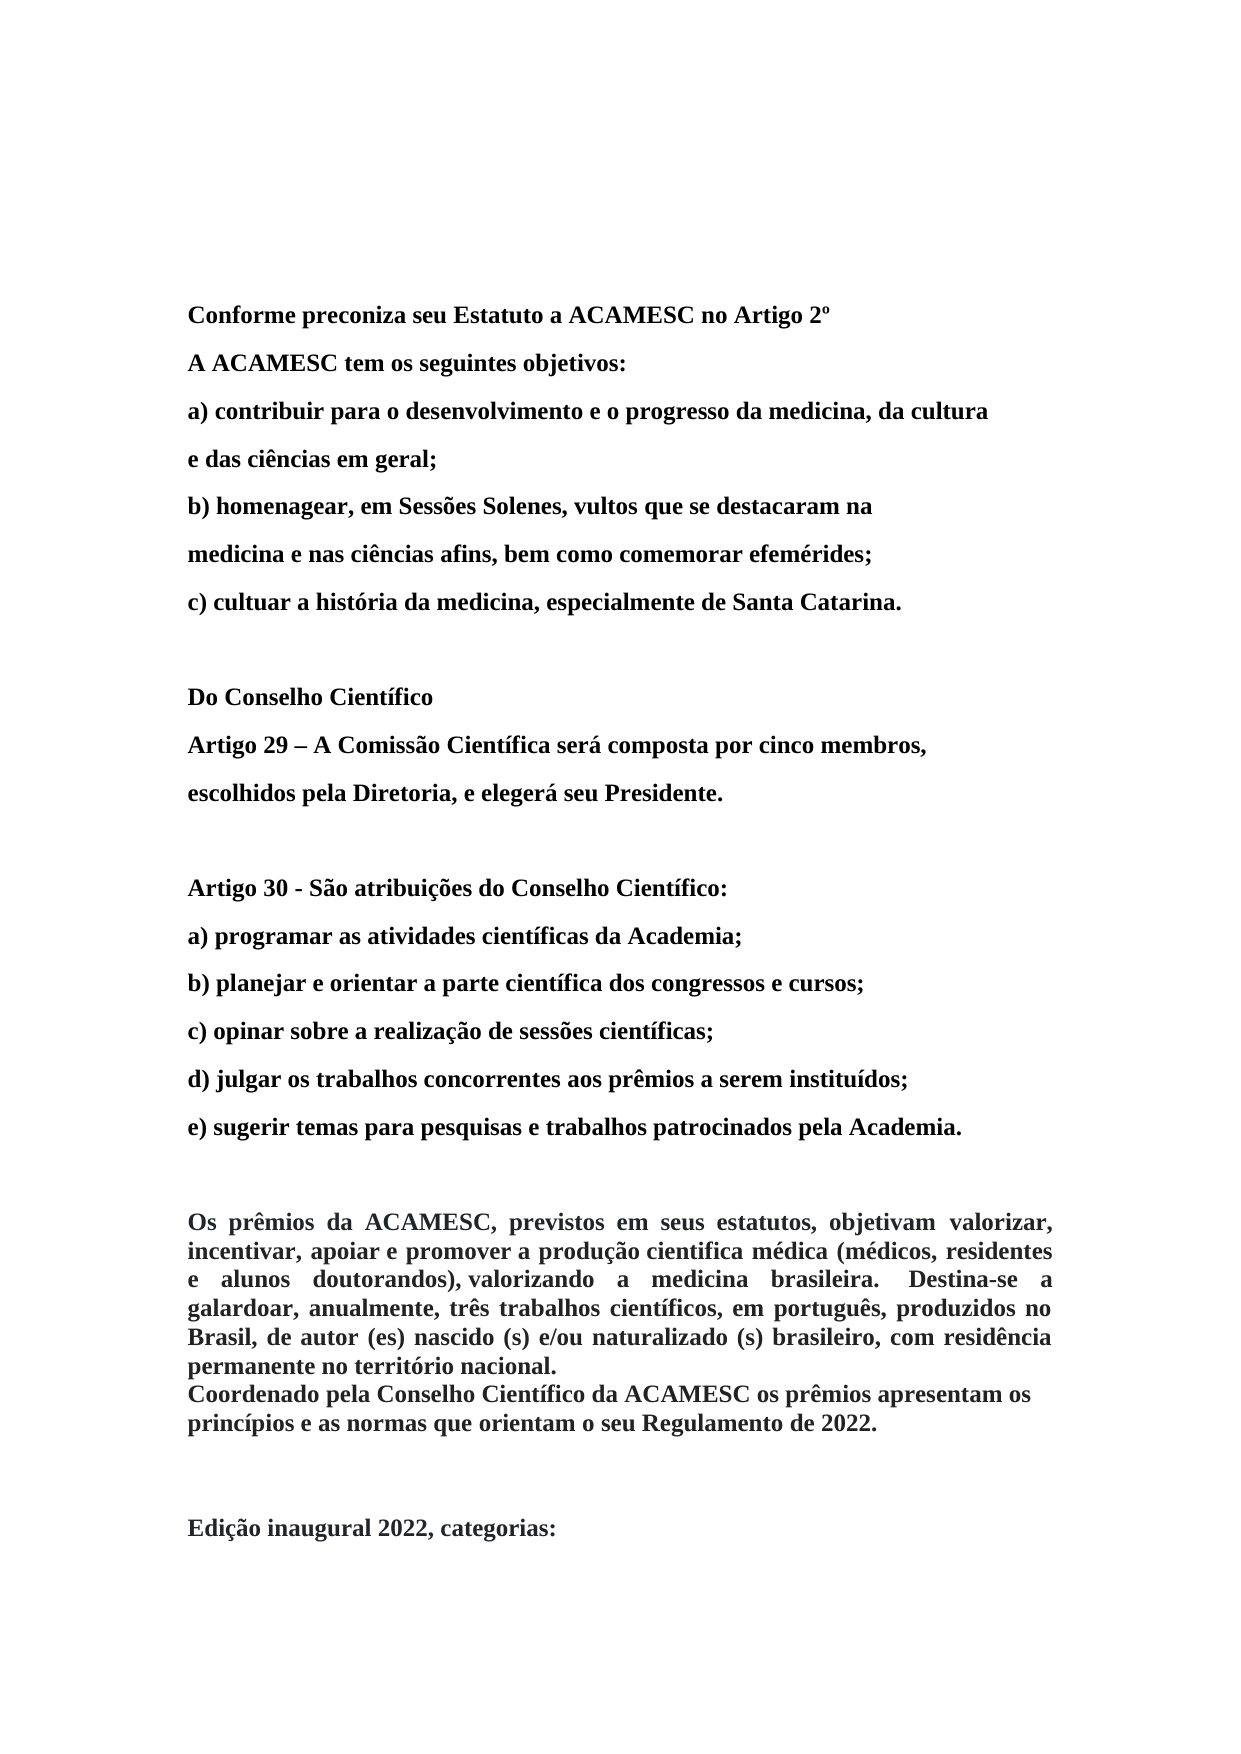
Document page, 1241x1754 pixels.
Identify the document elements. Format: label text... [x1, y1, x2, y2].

text b) planejar e orientar a parte científica dos congressos e cursos; [187, 968, 1053, 997]
text Artigo 30 - São atribuições do Conselho Científico: [187, 873, 1053, 902]
text c) opinar sobre a realização de sessões científicas; [187, 1016, 1053, 1045]
text Edição inaugural 2022, categorias: [187, 1495, 1053, 1542]
text medicina e nas ciências afins, bem como comemorar efemérides; [187, 539, 1053, 568]
text Artigo 29 – A Comissão Científica será composta por cinco membros, [187, 730, 1053, 759]
text a) programar as atividades científicas da Academia; [187, 921, 1053, 949]
text Os prêmios da ACAMESC, previstos em seus estatutos, objetivam valorizar, incentivar, apoiar e promover a produção cientifica médica (médicos, residentes e alunos doutorandos), valorizando a medicina brasileira. Destina-se a galardoar, anualmente, três trabalhos científicos, em português, produzidos no Brasil, de autor (es) nascido (s) e/ou naturalizado (s) brasileiro, com residência permanente no território nacional. [187, 1207, 1053, 1379]
text c) cultuar a história da medicina, especialmente de Santa Catarina. [187, 587, 1053, 616]
text d) julgar os trabalhos concorrentes aos prêmios a serem instituídos; [187, 1064, 1053, 1093]
text e das ciências em geral; [187, 444, 1053, 472]
text Coordenado pela Conselho Científico da ACAMESC os prêmios apresentam os princípios e as normas que orientam o seu Regulamento de 2022. [187, 1379, 1053, 1437]
text escolhidos pela Diretoria, e elegerá seu Presidente. [187, 778, 1053, 806]
text A ACAMESC tem os seguintes objetivos: [187, 348, 1053, 377]
text Conforme preconiza seu Estatuto a ACAMESC no Artigo 2º [187, 301, 1053, 329]
text e) sugerir temas para pesquisas e trabalhos patrocinados pela Academia. [187, 1112, 1053, 1140]
text a) contribuir para o desenvolvimento e o progresso da medicina, da cultura [187, 396, 1053, 425]
text b) homenagear, em Sessões Solenes, vultos que se destacaram na [187, 491, 1053, 520]
text Do Conselho Científico [187, 682, 1053, 711]
